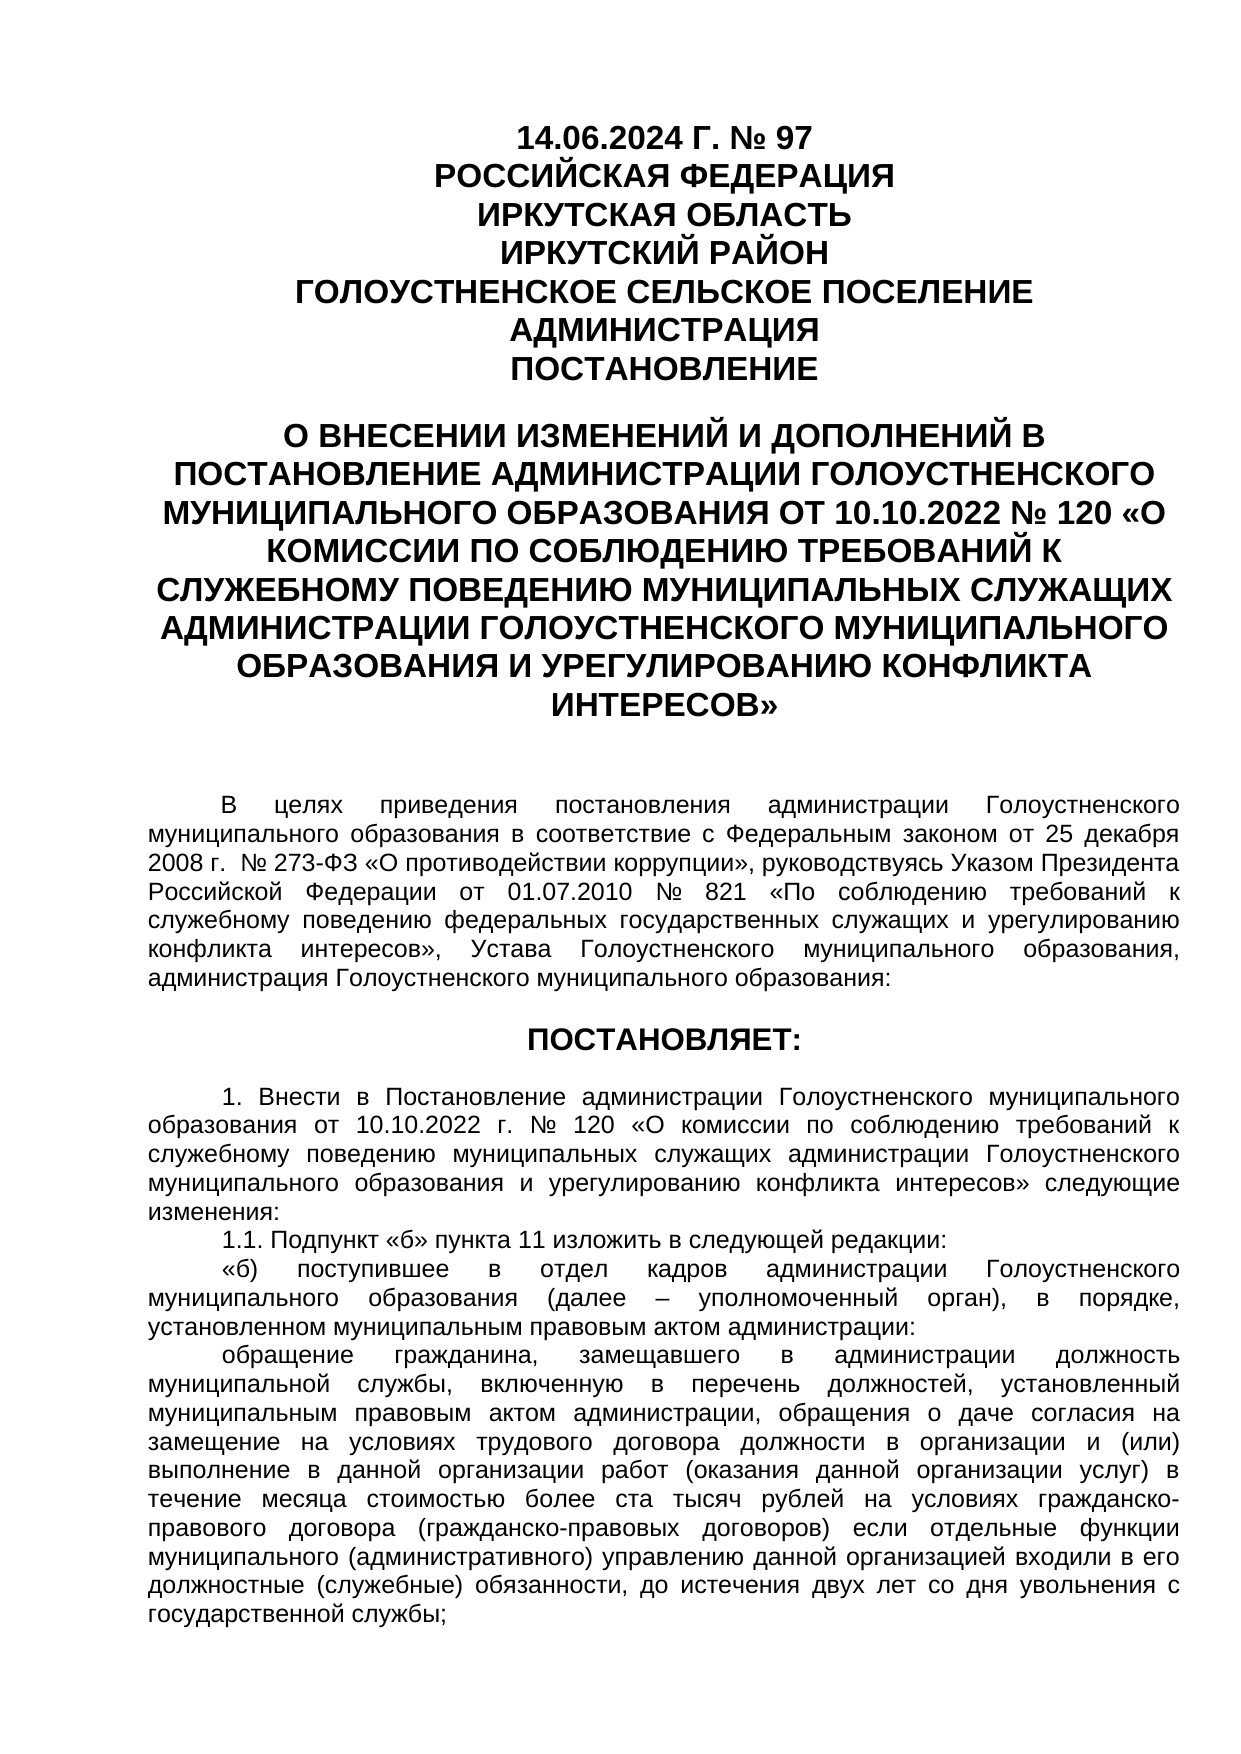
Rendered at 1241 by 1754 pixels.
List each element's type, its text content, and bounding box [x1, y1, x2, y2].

text обращение гражданина, замещавшего в администрации должность муниципальной службы, включенную в перечень должностей, установленный муниципальным правовым актом администрации, обращения о даче согласия на замещение на условиях трудового договора должности в организации и (или) выполнение в данной организации работ (оказания данной организации услуг) в течение месяца стоимостью более ста тысяч рублей на условиях гражданско-правового договора (гражданско-правовых договоров) если отдельные функции муниципального (административного) управлению данной организацией входили в его должностные (служебные) обязанности, до истечения двух лет со дня увольнения с государственной службы; [148, 1340, 1181, 1628]
text ПОСТАНОВЛЯЕТ: [148, 1021, 1181, 1056]
text ИРКУТСКИЙ РАЙОН [148, 233, 1181, 272]
text АДМИНИСТРАЦИЯ [148, 310, 1181, 349]
text ПОСТАНОВЛЕНИЕ [148, 349, 1181, 387]
text РОССИЙСКАЯ ФЕДЕРАЦИЯ [148, 157, 1181, 195]
text 1. Внести в Постановление администрации Голоустненского муниципального образования от 10.10.2022 г. № 120 «О комиссии по соблюдению требований к служебному поведению муниципальных служащих администрации Голоустненского муниципального образования и урегулированию конфликта интересов» следующие изменения: [148, 1081, 1181, 1225]
text «б) поступившее в отдел кадров администрации Голоустненского муниципального образования (далее – уполномоченный орган), в порядке, установленном муниципальным правовым актом администрации: [148, 1254, 1181, 1340]
text ГОЛОУСТНЕНСКОЕ СЕЛЬСКОЕ ПОСЕЛЕНИЕ [148, 272, 1181, 310]
text 1.1. Подпункт «б» пункта 11 изложить в следующей редакции: [148, 1225, 1181, 1254]
text 14.06.2024 Г. № 97 [148, 118, 1181, 157]
text О ВНЕСЕНИИ ИЗМЕНЕНИЙ И ДОПОЛНЕНИЙ В ПОСТАНОВЛЕНИЕ АДМИНИСТРАЦИИ ГОЛОУСТНЕНСКОГО МУНИЦИПАЛЬНОГО ОБРАЗОВАНИЯ ОТ 10.10.2022 № 120 «О КОМИССИИ ПО СОБЛЮДЕНИЮ ТРЕБОВАНИЙ К СЛУЖЕБНОМУ ПОВЕДЕНИЮ МУНИЦИПАЛЬНЫХ СЛУЖАЩИХ АДМИНИСТРАЦИИ ГОЛОУСТНЕНСКОГО МУНИЦИПАЛЬНОГО ОБРАЗОВАНИЯ И УРЕГУЛИРОВАНИЮ КОНФЛИКТА ИНТЕРЕСОВ» [148, 416, 1181, 723]
text В целях приведения постановления администрации Голоустненского муниципального образования в соответствие с Федеральным законом от 25 декабря 2008 г. № 273-ФЗ «О противодействии коррупции», руководствуясь Указом Президента Российской Федерации от 01.07.2010 № 821 «По соблюдению требований к служебному поведению федеральных государственных служащих и урегулированию конфликта интересов», Устава Голоустненского муниципального образования, администрация Голоустненского муниципального образования: [148, 791, 1181, 992]
text ИРКУТСКАЯ ОБЛАСТЬ [148, 195, 1181, 233]
